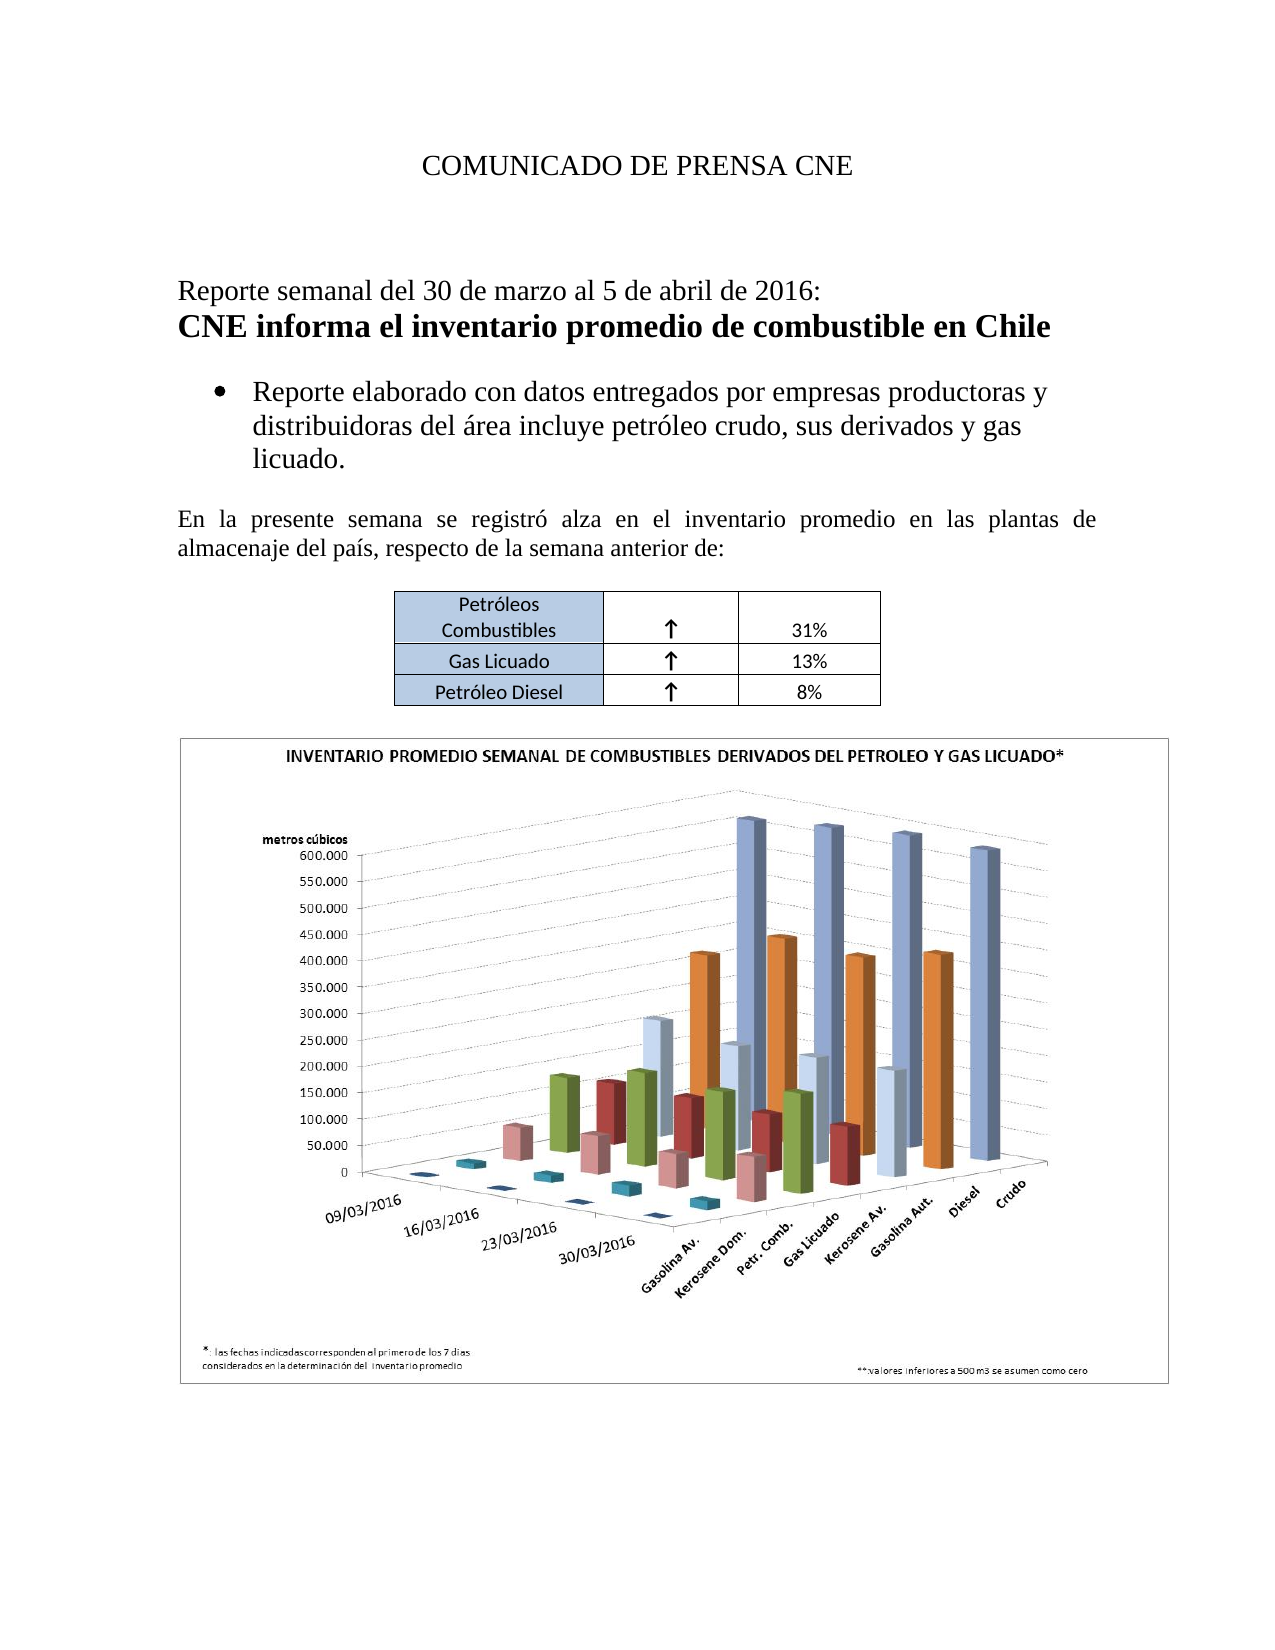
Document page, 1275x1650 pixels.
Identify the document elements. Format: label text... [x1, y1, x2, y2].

table_cell ↑ [604, 644, 738, 674]
table_header Petróleos Combustibles [395, 592, 603, 642]
table_header 31% [739, 592, 880, 642]
picture [177, 735, 1170, 1385]
text COMUNICADO DE PRENSA CNE [177, 148, 1098, 181]
table_header ↑ [604, 592, 738, 642]
table_cell 8% [739, 675, 880, 705]
text En la presente semana se registró alza en el inventario promedio en las plantas de almacenaje del país, respecto de la semana anterior de: [177, 504, 1098, 561]
table_cell Petróleo Diesel [395, 675, 603, 705]
text Reporte semanal del 30 de marzo al 5 de abril de 2016: CNE informa el inventario promedio de combustible en Chile [177, 273, 1098, 345]
list Reporte elaborado con datos entregados por empresas productoras y distribuidoras del área incluye petróleo crudo, sus derivados y gas licuado. [215, 374, 1098, 475]
table_cell ↑ [604, 675, 738, 705]
table_cell Gas Licuado [395, 644, 603, 674]
table_cell 13% [739, 644, 880, 674]
